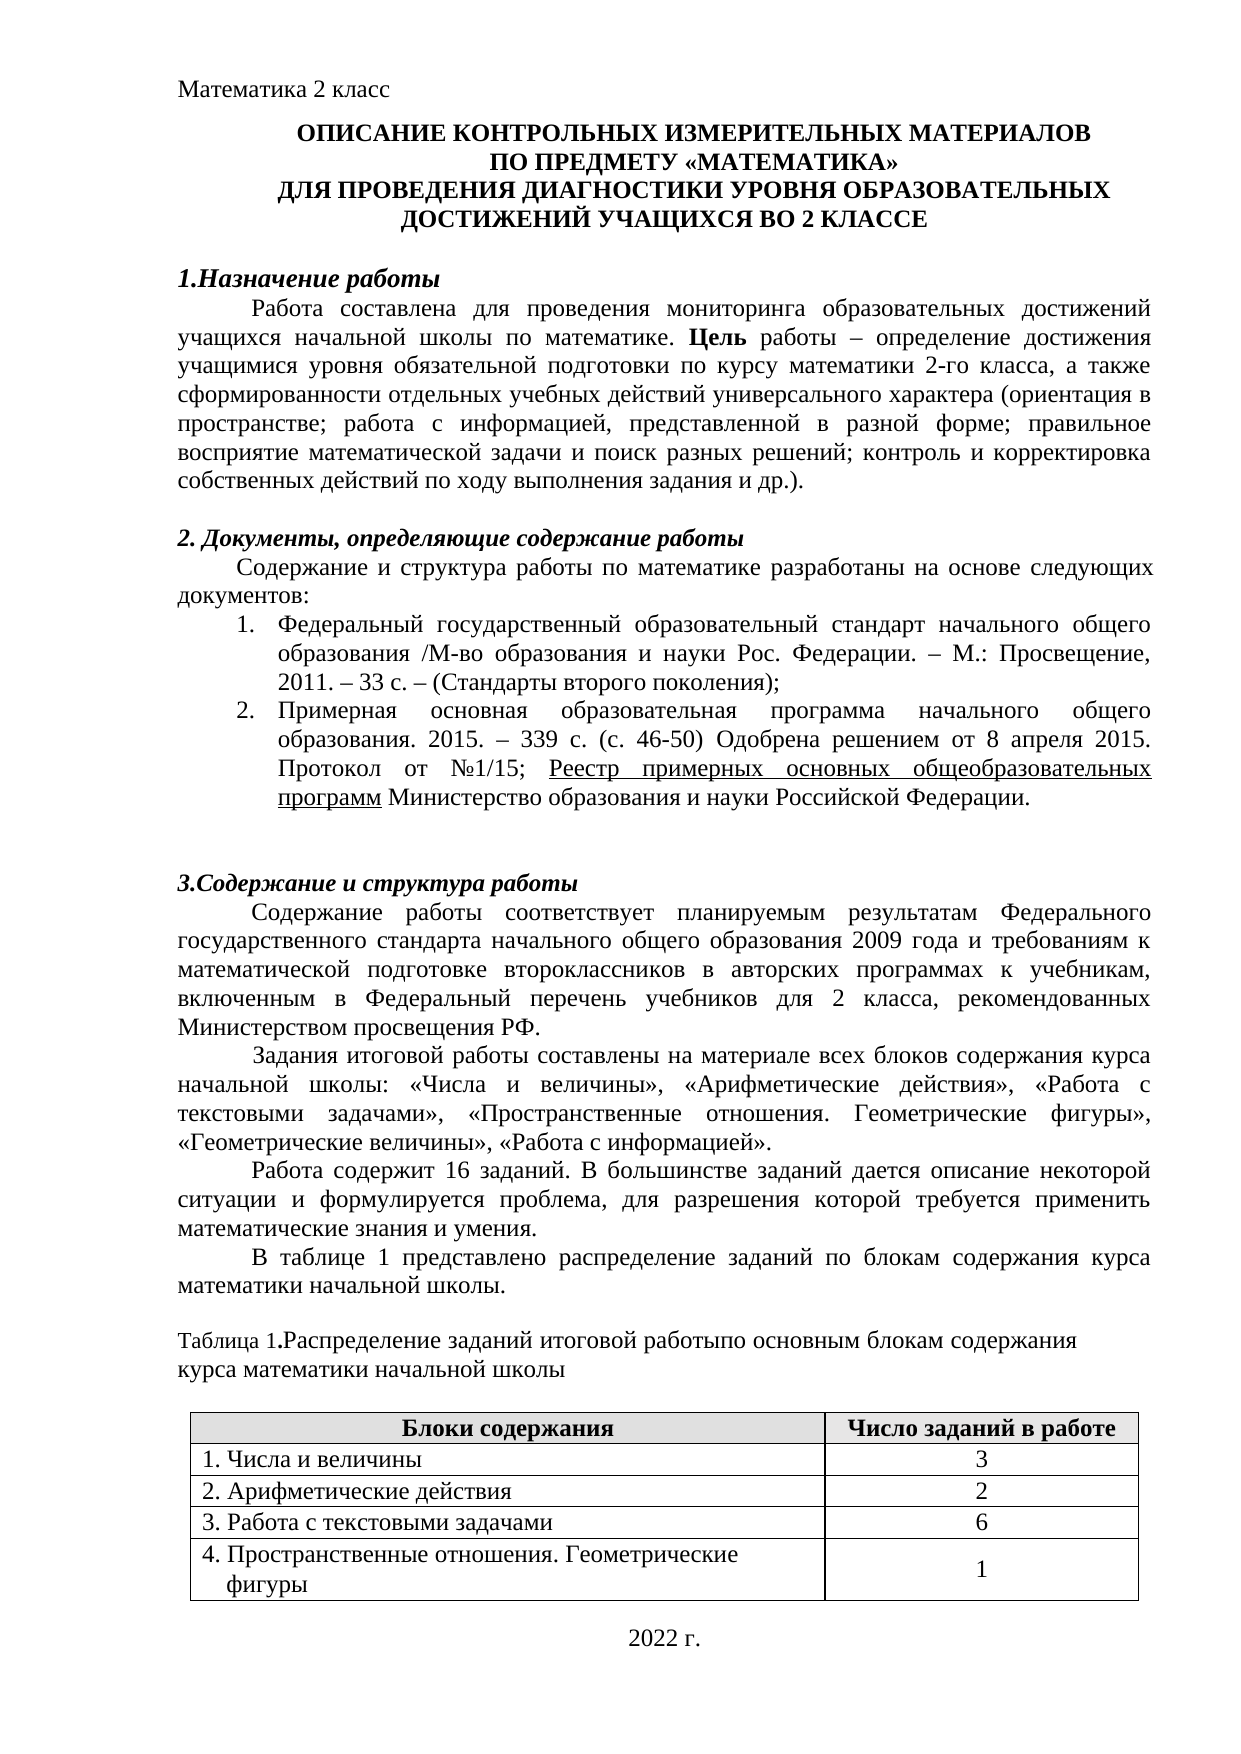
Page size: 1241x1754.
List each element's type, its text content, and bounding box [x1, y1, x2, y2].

table_cell 4. Пространственные отношения. Геометрические фигуры [191, 1539, 824, 1599]
text 3.Содержание и структура работы [177, 868, 1152, 897]
text Содержание и структура работы по математике разработаны на основе следующих документов: [177, 552, 1155, 609]
text ДЛЯ ПРОВЕДЕНИЯ ДИАГНОСТИКИ УРОВНЯ ОБРАЗОВАТЕЛЬНЫХ ДОСТИЖЕНИЙ УЧАЩИХСЯ ВО 2 КЛАССЕ [177, 176, 1152, 233]
table_header Блоки содержания [191, 1413, 824, 1443]
text Задания итоговой работы составлены на материале всех блоков содержания курса начальной школы: «Числа и величины», «Арифметические действия», «Работа с текстовыми задачами», «Пространственные отношения. Геометрические фигуры», «Геометрические величины», «Работа с информацией». [177, 1041, 1152, 1156]
table_cell 3. Работа с текстовыми задачами [191, 1507, 824, 1538]
text Работа составлена для проведения мониторинга образовательных достижений учащихся начальной школы по математике. Цель работы – определение достижения учащимися уровня обязательной подготовки по курсу математики 2-го класса, а также сформированности отдельных учебных действий универсального характера (ориентация в пространстве; работа с информацией, представленной в разной форме; правильное восприятие математической задачи и поиск разных решений; контроль и корректировка собственных действий по ходу выполнения задания и др.). [177, 293, 1152, 494]
text Работа содержит 16 заданий. В большинстве заданий дается описание некоторой ситуации и формулируется проблема, для разрешения которой требуется применить математические знания и умения. [177, 1156, 1152, 1242]
text ОПИСАНИЕ КОНТРОЛЬНЫХ ИЗМЕРИТЕЛЬНЫХ МАТЕРИАЛОВ [177, 118, 1152, 147]
subtitle 1.Назначение работы [177, 262, 1152, 293]
list Примерная основная образовательная программа начального общего образования. 2015. – 339 с. (с. 46-50) Одобрена решением от 8 апреля 2015. Протокол от №1/15; Реестр примерных основных общеобразовательных программ Министерство образования и науки Российской Федерации. [236, 696, 1152, 811]
text ПО ПРЕДМЕТУ «МАТЕМАТИКА» [177, 147, 1152, 176]
table_cell 2. Арифметические действия [191, 1476, 824, 1506]
text Таблица 1.Распределение заданий итоговой работыпо основным блокам содержания курса математики начальной школы [177, 1326, 1078, 1383]
table_cell 1 [826, 1539, 1138, 1599]
text В таблице 1 представлено распределение заданий по блокам содержания курса математики начальной школы. [177, 1242, 1152, 1299]
table_cell 2 [826, 1476, 1138, 1506]
table_cell 3 [826, 1444, 1138, 1475]
text Содержание работы соответствует планируемым результатам Федерального государственного стандарта начального общего образования 2009 года и требованиям к математической подготовке второклассников в авторских программах к учебникам, включенным в Федеральный перечень учебников для 2 класса, рекомендованных Министерством просвещения РФ. [177, 897, 1152, 1041]
text 2. Документы, определяющие содержание работы [177, 523, 1152, 552]
table_cell 1. Числа и величины [191, 1444, 824, 1475]
table_cell 6 [826, 1507, 1138, 1538]
table_header Число заданий в работе [826, 1413, 1138, 1443]
list Федеральный государственный образовательный стандарт начального общего образования /М-во образования и науки Рос. Федерации. – М.: Просвещение, 2011. – 33 с. – (Стандарты второго поколения); [236, 609, 1152, 696]
